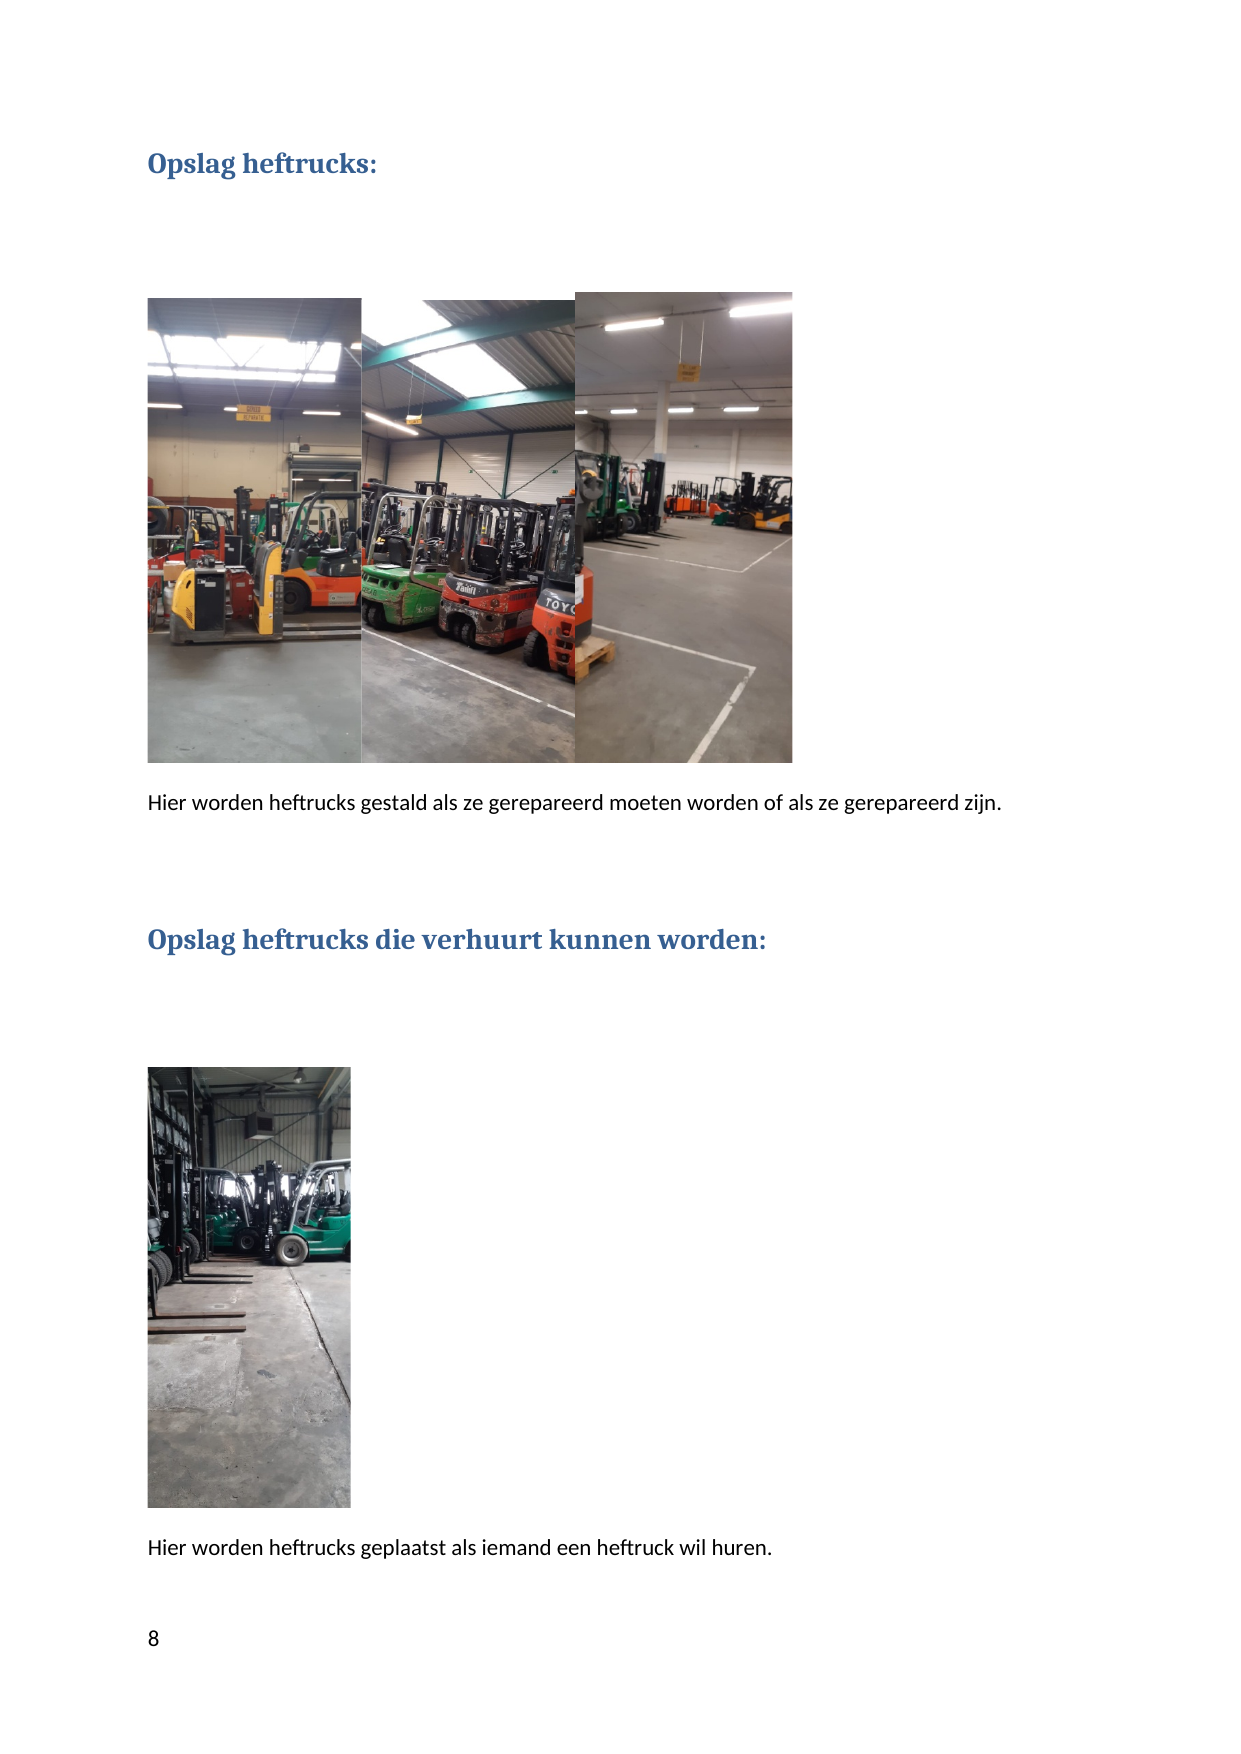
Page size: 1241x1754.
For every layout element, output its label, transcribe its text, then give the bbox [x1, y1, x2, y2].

text Hier worden heftrucks geplaatst als iemand een heftruck wil huren. [148, 1533, 1093, 1561]
text Hier worden heftrucks gestald als ze gerepareerd moeten worden of als ze gerepareerd zijn. [148, 788, 1093, 816]
subtitle Opslag heftrucks: [148, 148, 1093, 181]
picture [147, 1067, 351, 1508]
picture [147, 292, 793, 763]
subtitle Opslag heftrucks die verhuurt kunnen worden: [148, 923, 1093, 956]
